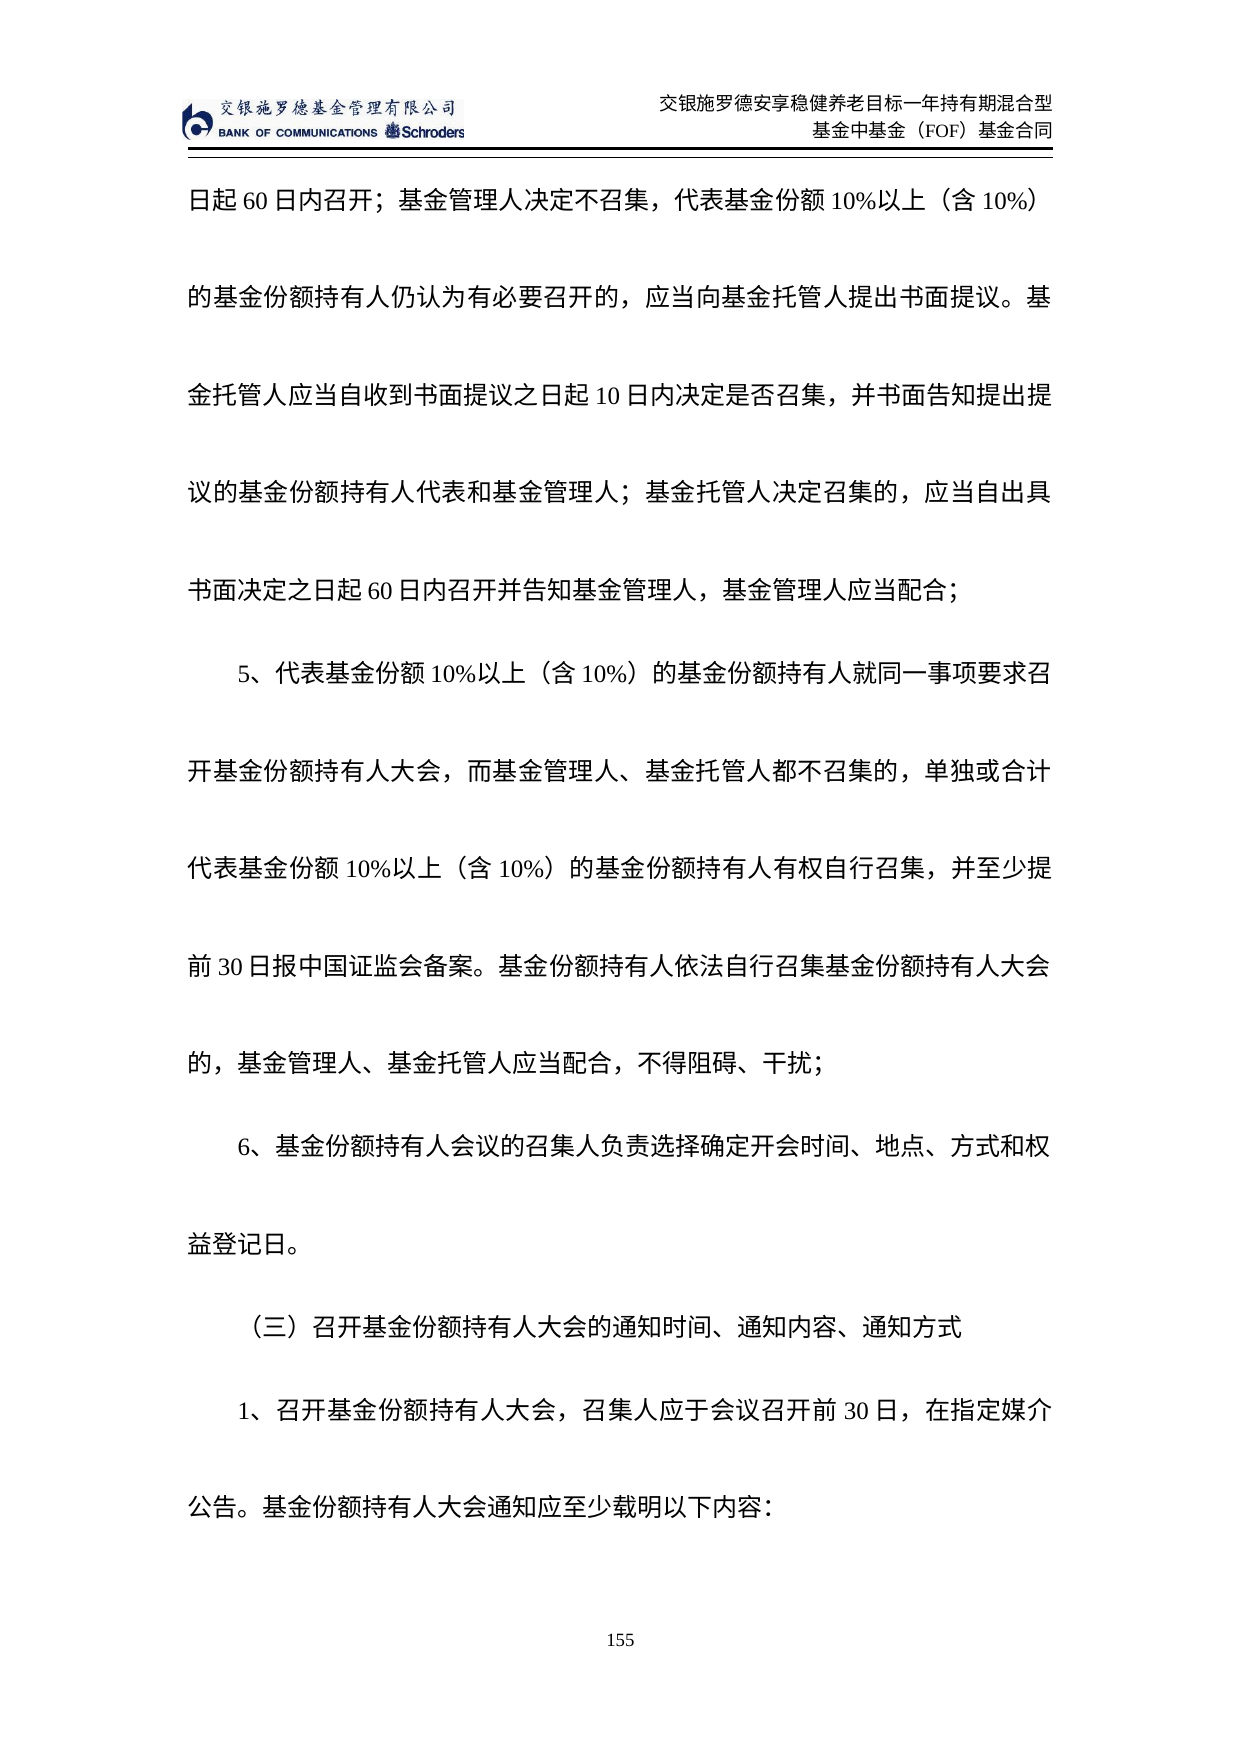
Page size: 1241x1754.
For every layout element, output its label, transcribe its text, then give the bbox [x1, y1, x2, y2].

text 5、代表基金份额10%以上（含10%）的基金份额持有人就同一事项要求召开基金份额持有人大会，而基金管理人、基金托管人都不召集的，单独或合计代表基金份额10%以上（含10%）的基金份额持有人有权自行召集，并至少提前30日报中国证监会备案。基金份额持有人依法自行召集基金份额持有人大会的，基金管理人、基金托管人应当配合，不得阻碍、干扰； [187, 639, 1053, 1094]
picture [182, 99, 464, 140]
text （三）召开基金份额持有人大会的通知时间、通知内容、通知方式 [187, 1293, 1053, 1358]
text 1、召开基金份额持有人大会，召集人应于会议召开前30日，在指定媒介公告。基金份额持有人大会通知应至少载明以下内容： [187, 1376, 1053, 1538]
text 6、基金份额持有人会议的召集人负责选择确定开会时间、地点、方式和权益登记日。 [187, 1112, 1053, 1275]
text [187, 166, 1053, 621]
